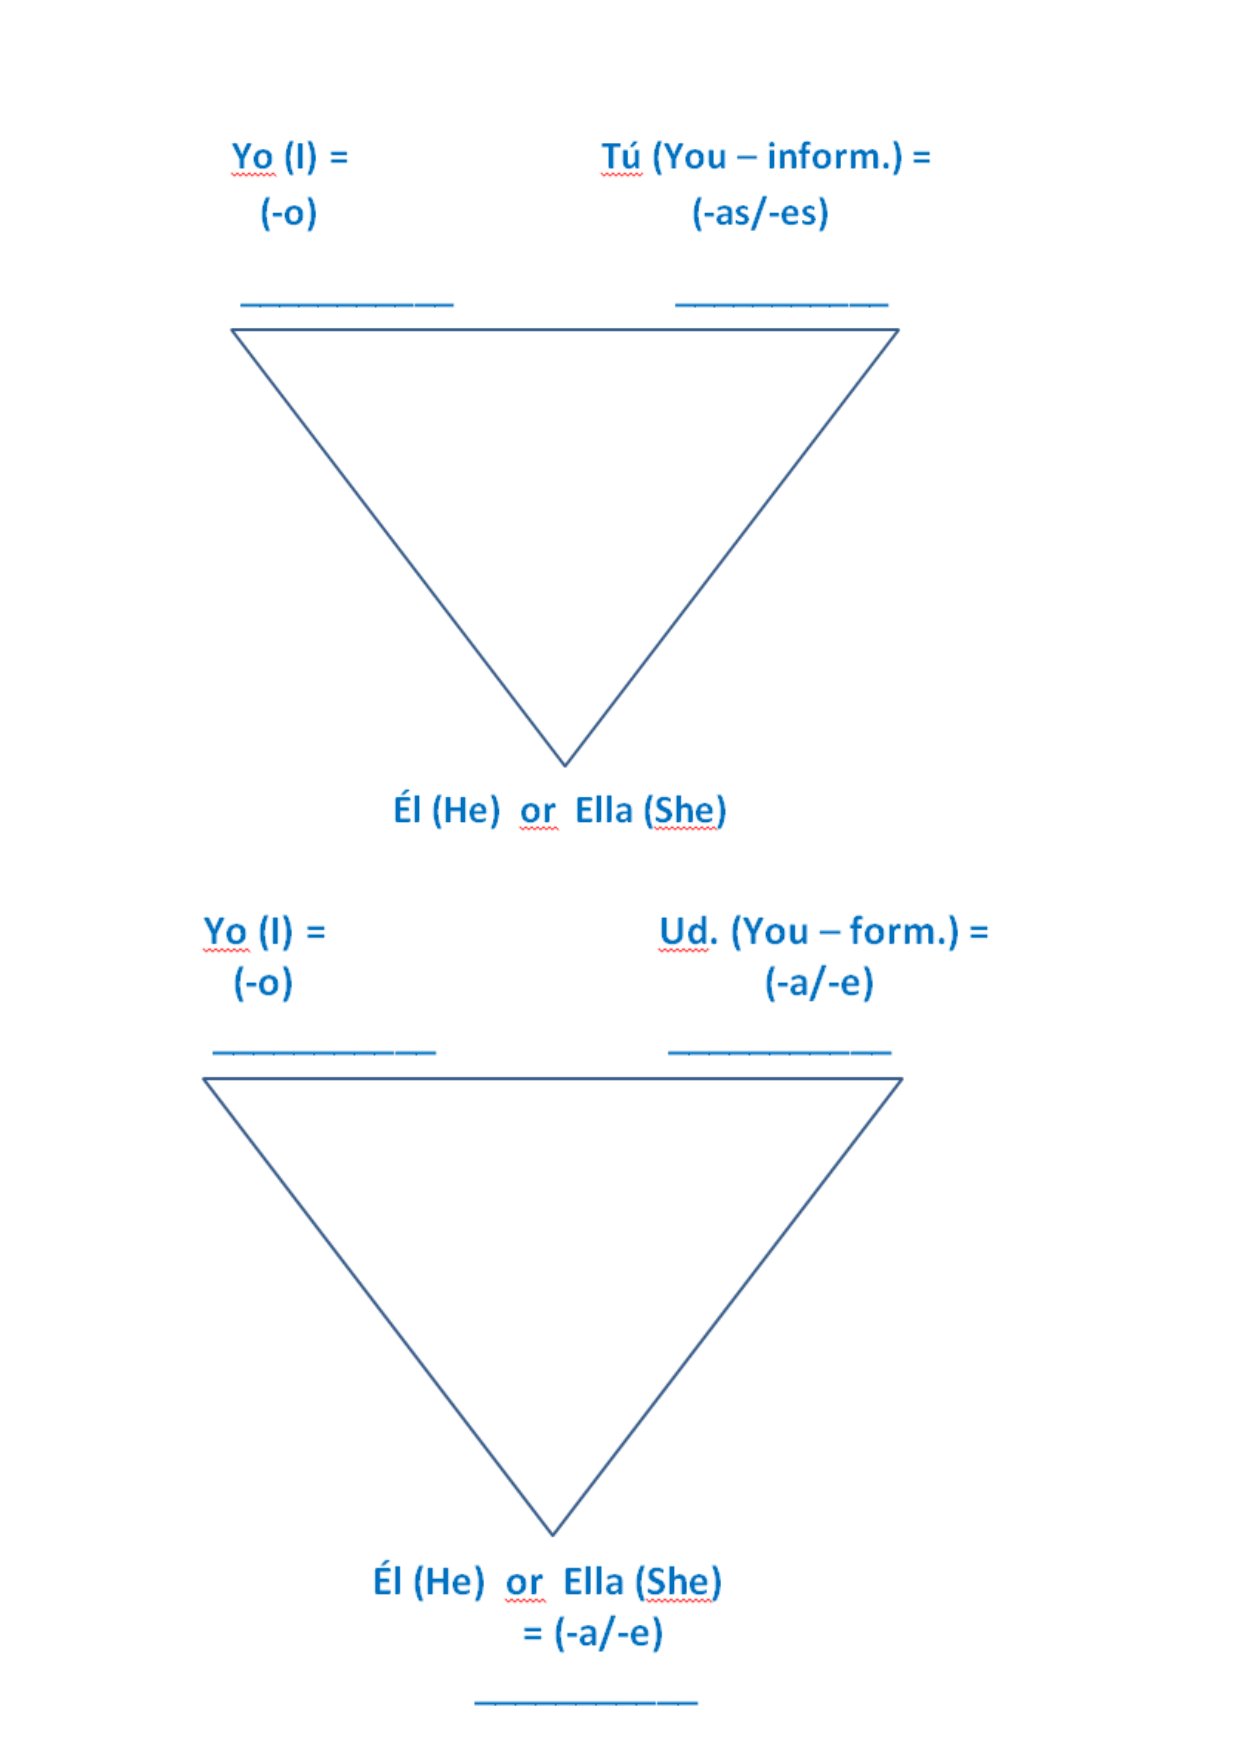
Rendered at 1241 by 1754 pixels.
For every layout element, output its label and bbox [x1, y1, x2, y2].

picture [75, 75, 1047, 1751]
